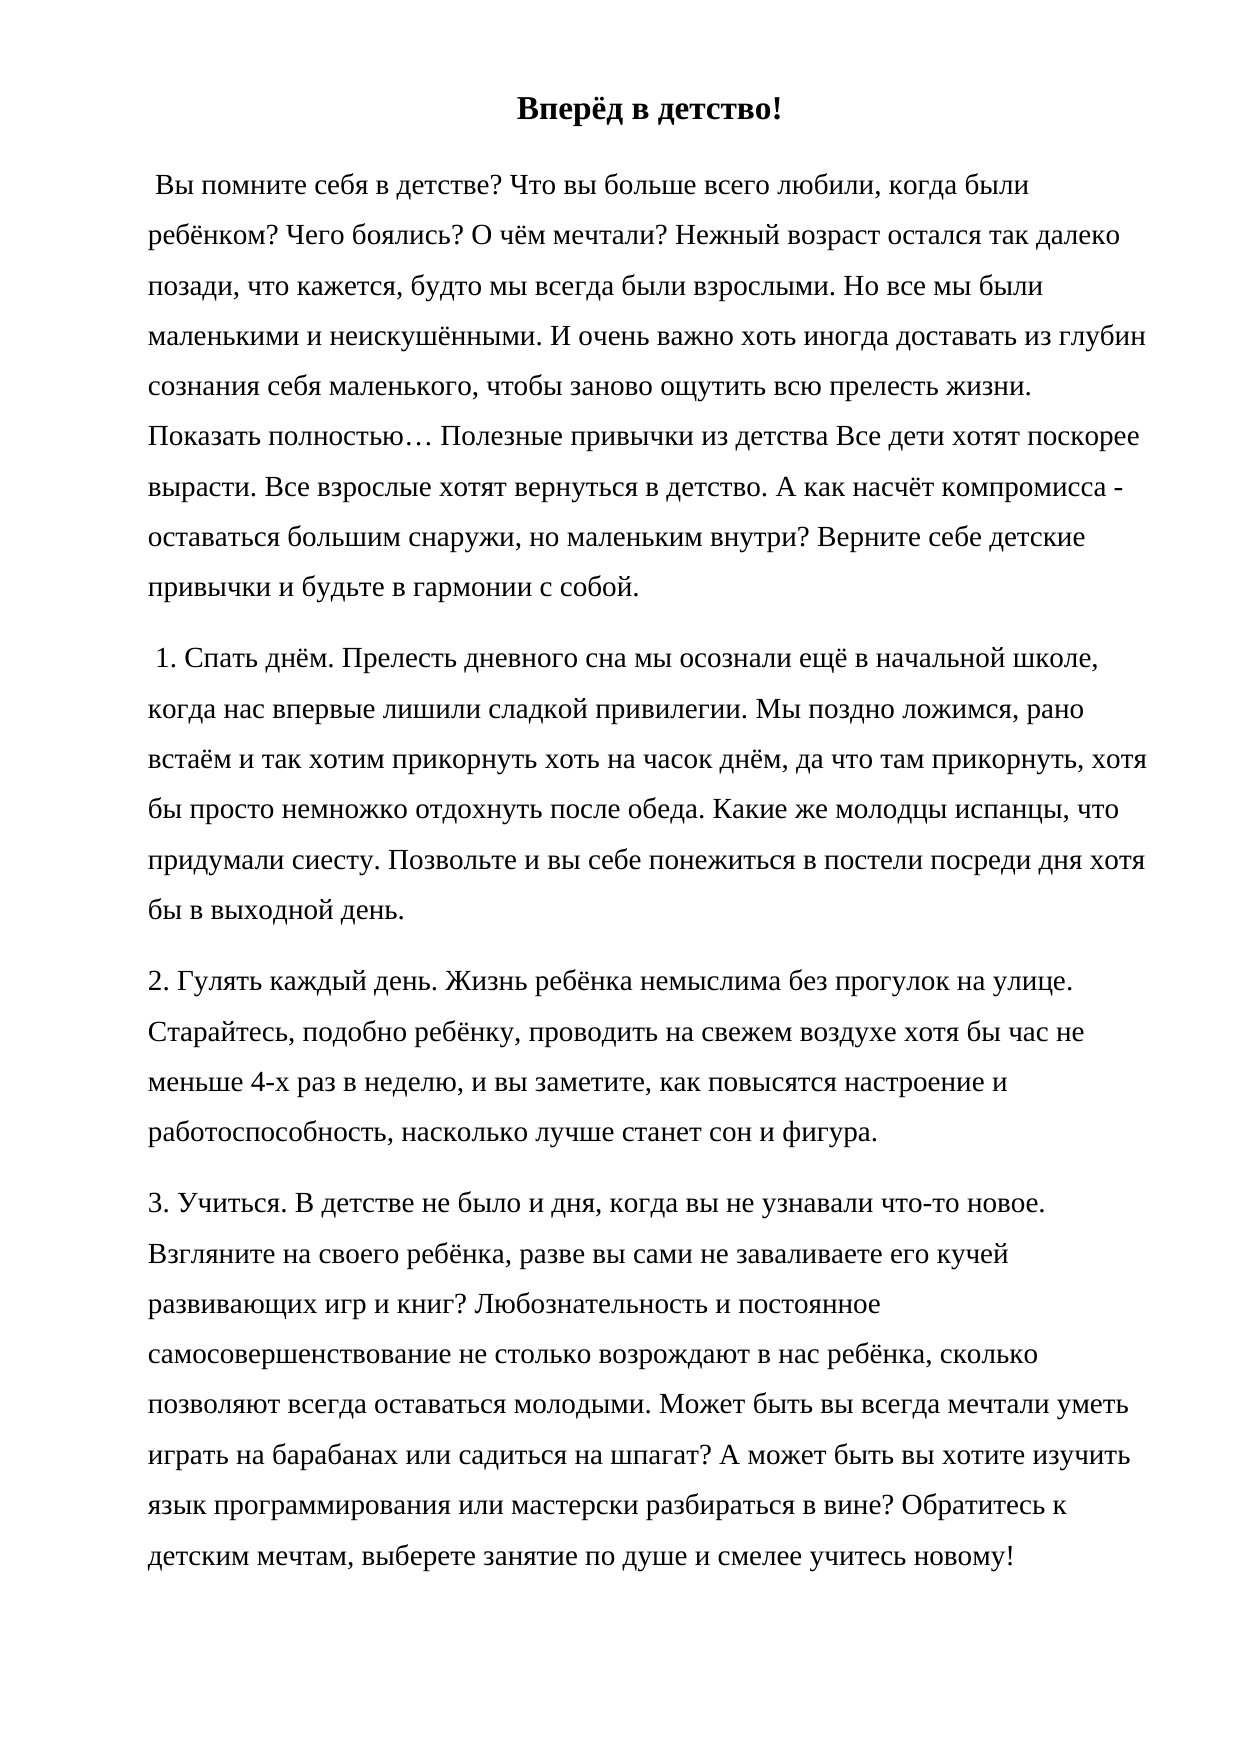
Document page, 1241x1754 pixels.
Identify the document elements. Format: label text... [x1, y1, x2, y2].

text 3. Учиться. В детстве не было и дня, когда вы не узнавали что-то новое. Взгляните на своего ребёнка, разве вы сами не заваливаете его кучей развивающих игр и книг? Любознательность и постоянное самосовершенствование не столько возрождают в нас ребёнка, сколько позволяют всегда оставаться молодыми. Может быть вы всегда мечтали уметь играть на барабанах или садиться на шпагат? А может быть вы хотите изучить язык программирования или мастерски разбираться в вине? Обратитесь к детским мечтам, выберете занятие по душе и смелее учитесь новому! [148, 1185, 1152, 1571]
text Вперёд в детство! [148, 89, 1152, 127]
text 1. Спать днём. Прелесть дневного сна мы осознали ещё в начальной школе, когда нас впервые лишили сладкой привилегии. Мы поздно ложимся, рано встаём и так хотим прикорнуть хоть на часок днём, да что там прикорнуть, хотя бы просто немножко отдохнуть после обеда. Какие же молодцы испанцы, что придумали сиесту. Позвольте и вы себе понежиться в постели посреди дня хотя бы в выходной день. [148, 641, 1152, 926]
text 2. Гулять каждый день. Жизнь ребёнка немыслима без прогулок на улице. Старайтесь, подобно ребёнку, проводить на свежем воздухе хотя бы час не меньше 4-х раз в неделю, и вы заметите, как повысятся настроение и работоспособность, насколько лучше станет сон и фигура. [148, 963, 1152, 1148]
text Вы помните себя в детстве? Что вы больше всего любили, когда были ребёнком? Чего боялись? О чём мечтали? Нежный возраст остался так далеко позади, что кажется, будто мы всегда были взрослыми. Но все мы были маленькими и неискушёнными. И очень важно хоть иногда доставать из глубин сознания себя маленького, чтобы заново ощутить всю прелесть жизни. Показать полностью… Полезные привычки из детства Все дети хотят поскорее вырасти. Все взрослые хотят вернуться в детство. А как насчёт компромисса - оставаться большим снаружи, но маленьким внутри? Верните себе детские привычки и будьте в гармонии с собой. [148, 167, 1152, 603]
